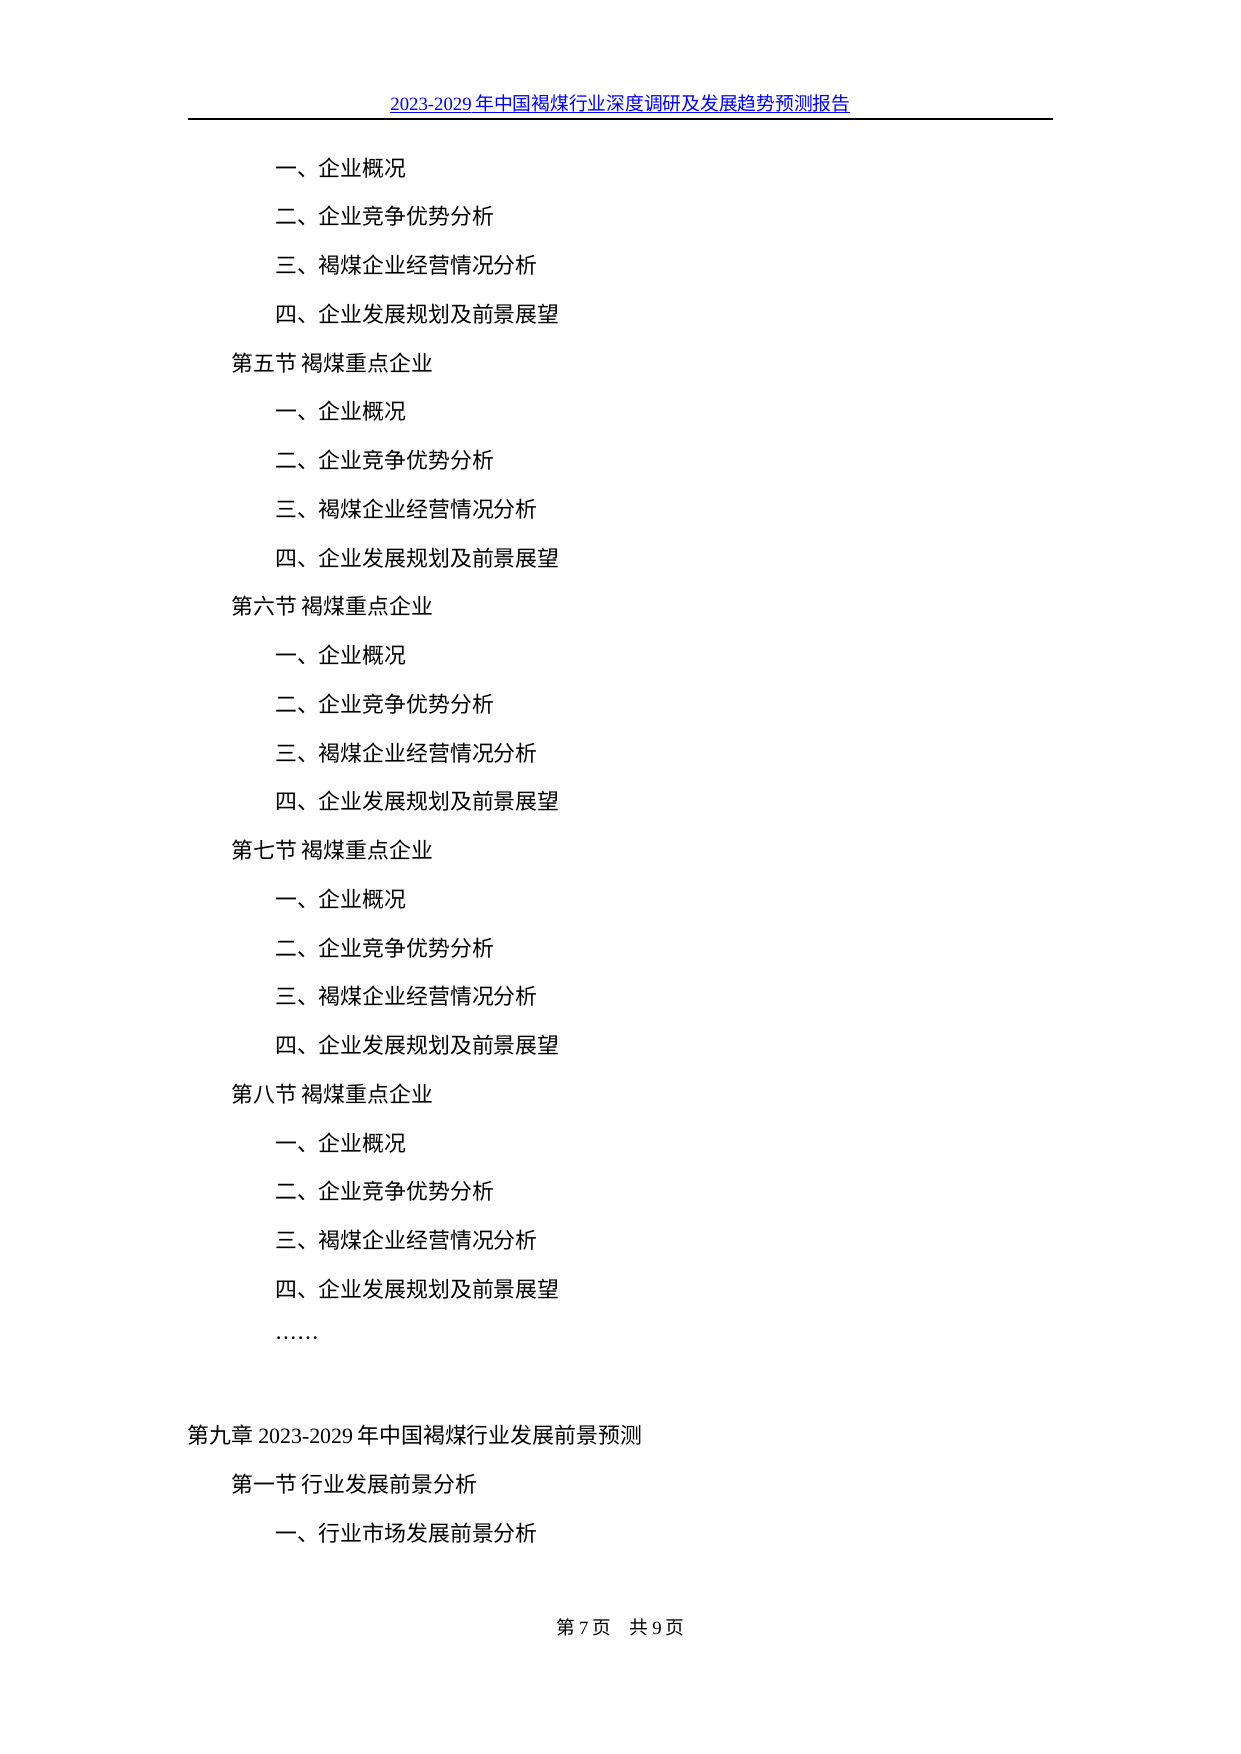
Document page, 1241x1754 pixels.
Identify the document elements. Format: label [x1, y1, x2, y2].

text [187, 150, 1053, 1548]
